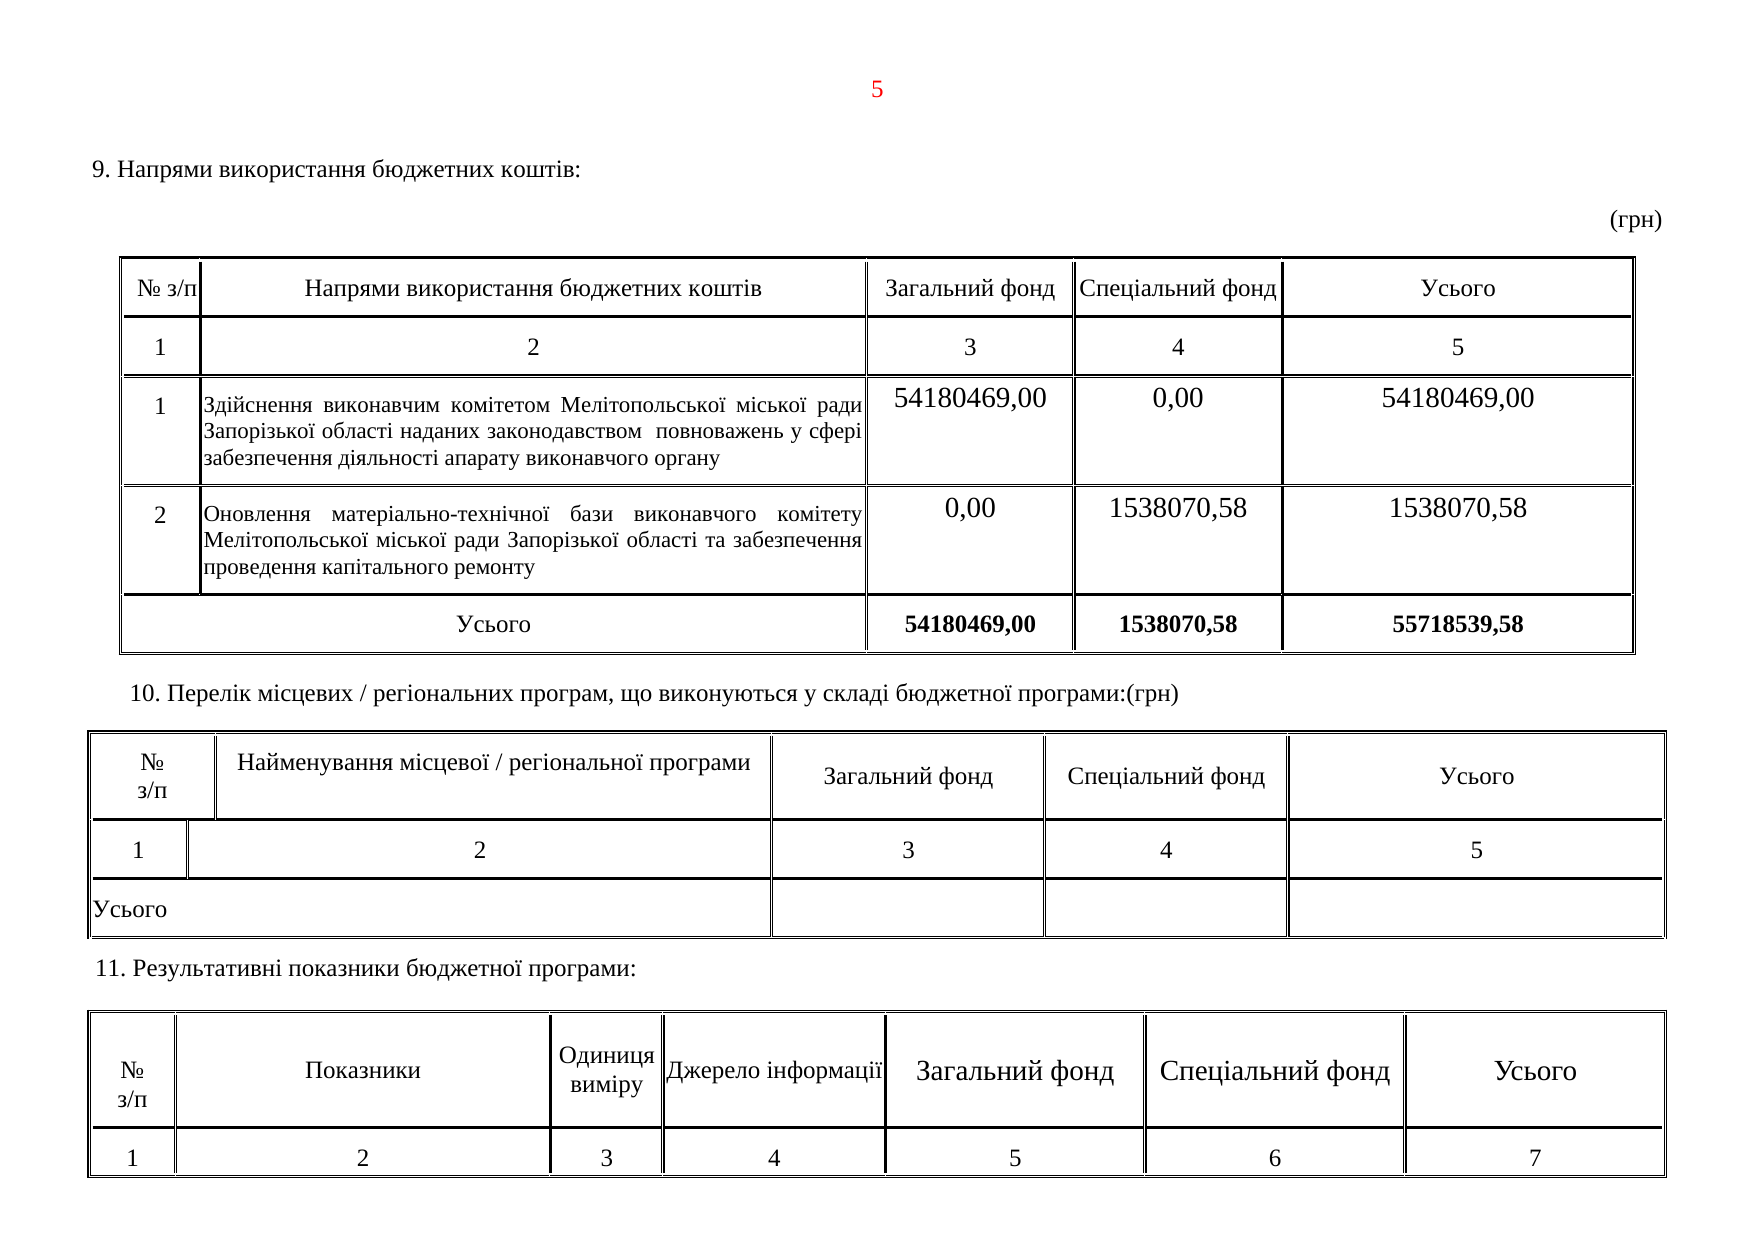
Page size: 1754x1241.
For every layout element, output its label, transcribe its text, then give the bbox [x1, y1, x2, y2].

table_header Джерело інформації [663, 1013, 885, 1126]
table_cell 1 [122, 374, 199, 483]
table_cell 54180469,00 [868, 378, 1072, 483]
table_header Найменування місцевої / регіональної програми [216, 734, 772, 818]
table_header 10. Перелік місцевих / регіональних програм, що виконуються у складі бюджетної програми:(грн) [89, 665, 1665, 721]
table_cell 2 [189, 821, 770, 877]
table_header Загальний фонд [772, 734, 1045, 818]
table_header Спеціальний фонд [1145, 1011, 1405, 1126]
table_cell 3 [868, 318, 1072, 374]
table_header Показники [176, 1011, 550, 1126]
table_cell 1538070,58 [1284, 484, 1633, 593]
table_header Спеціальний фонд [1074, 258, 1282, 315]
table_cell 2 [122, 484, 199, 593]
table_cell Усього [91, 877, 770, 936]
table_cell 1 [89, 818, 186, 877]
table_cell 2 [176, 1129, 550, 1175]
table_header Одиниця виміру [550, 1011, 663, 1126]
table_header Спеціальний фонд [1045, 732, 1288, 818]
table_header Загальний фонд [866, 258, 1074, 315]
table_header № з/п [122, 258, 200, 315]
table_cell 3 [550, 1126, 663, 1175]
table_cell 6 [1145, 1126, 1405, 1175]
table_cell Здійснення виконавчим комітетом Мелітопольської міської ради Запорізької області наданих законодавством повноважень у сфері забезпечення діяльності апарату виконавчого органу [202, 378, 865, 483]
table_header Усього [1405, 1013, 1664, 1126]
table_cell [1290, 877, 1664, 936]
table_cell 2 [202, 318, 865, 374]
table_cell 55718539,58 [1282, 593, 1634, 652]
table_cell 0,00 [868, 487, 1072, 593]
table_header Усього [1282, 259, 1632, 315]
table_header Загальний фонд [885, 1011, 1145, 1126]
table_cell Усього [120, 593, 866, 652]
table_cell 54180469,00 [866, 593, 1074, 652]
table_header № з/п [91, 734, 216, 818]
table_cell 4 [1076, 318, 1281, 374]
table_cell Оновлення матеріально-технічної бази виконавчого комітету Мелітопольської міської ради Запорізької області та забезпечення проведення капітального ремонту [202, 487, 865, 593]
table_cell 4 [663, 1129, 885, 1175]
table_cell 3 [773, 821, 1043, 877]
table_cell [1046, 880, 1286, 936]
table_cell 11. Результативні показники бюджетної програми: [92, 939, 1652, 995]
table_cell 5 [885, 1126, 1145, 1175]
table_header № з/п [91, 1013, 176, 1126]
table_header Напрями використання бюджетних коштів [200, 259, 866, 315]
table_cell [773, 880, 1043, 936]
table_cell 0,00 [1076, 378, 1281, 483]
table_cell 1 [91, 1126, 176, 1175]
table_cell 5 [1284, 315, 1632, 374]
table_header Усього [1288, 734, 1664, 818]
table_cell 54180469,00 [1284, 374, 1633, 483]
table_header 9. Напрями використання бюджетних коштів: (грн) [89, 141, 1665, 246]
table_cell 5 [1290, 818, 1665, 877]
table_cell 1538070,58 [1074, 596, 1282, 652]
table_cell 1 [122, 315, 199, 374]
table_cell 7 [1405, 1126, 1664, 1175]
table_cell 1538070,58 [1076, 487, 1281, 593]
table_cell 4 [1046, 821, 1286, 877]
